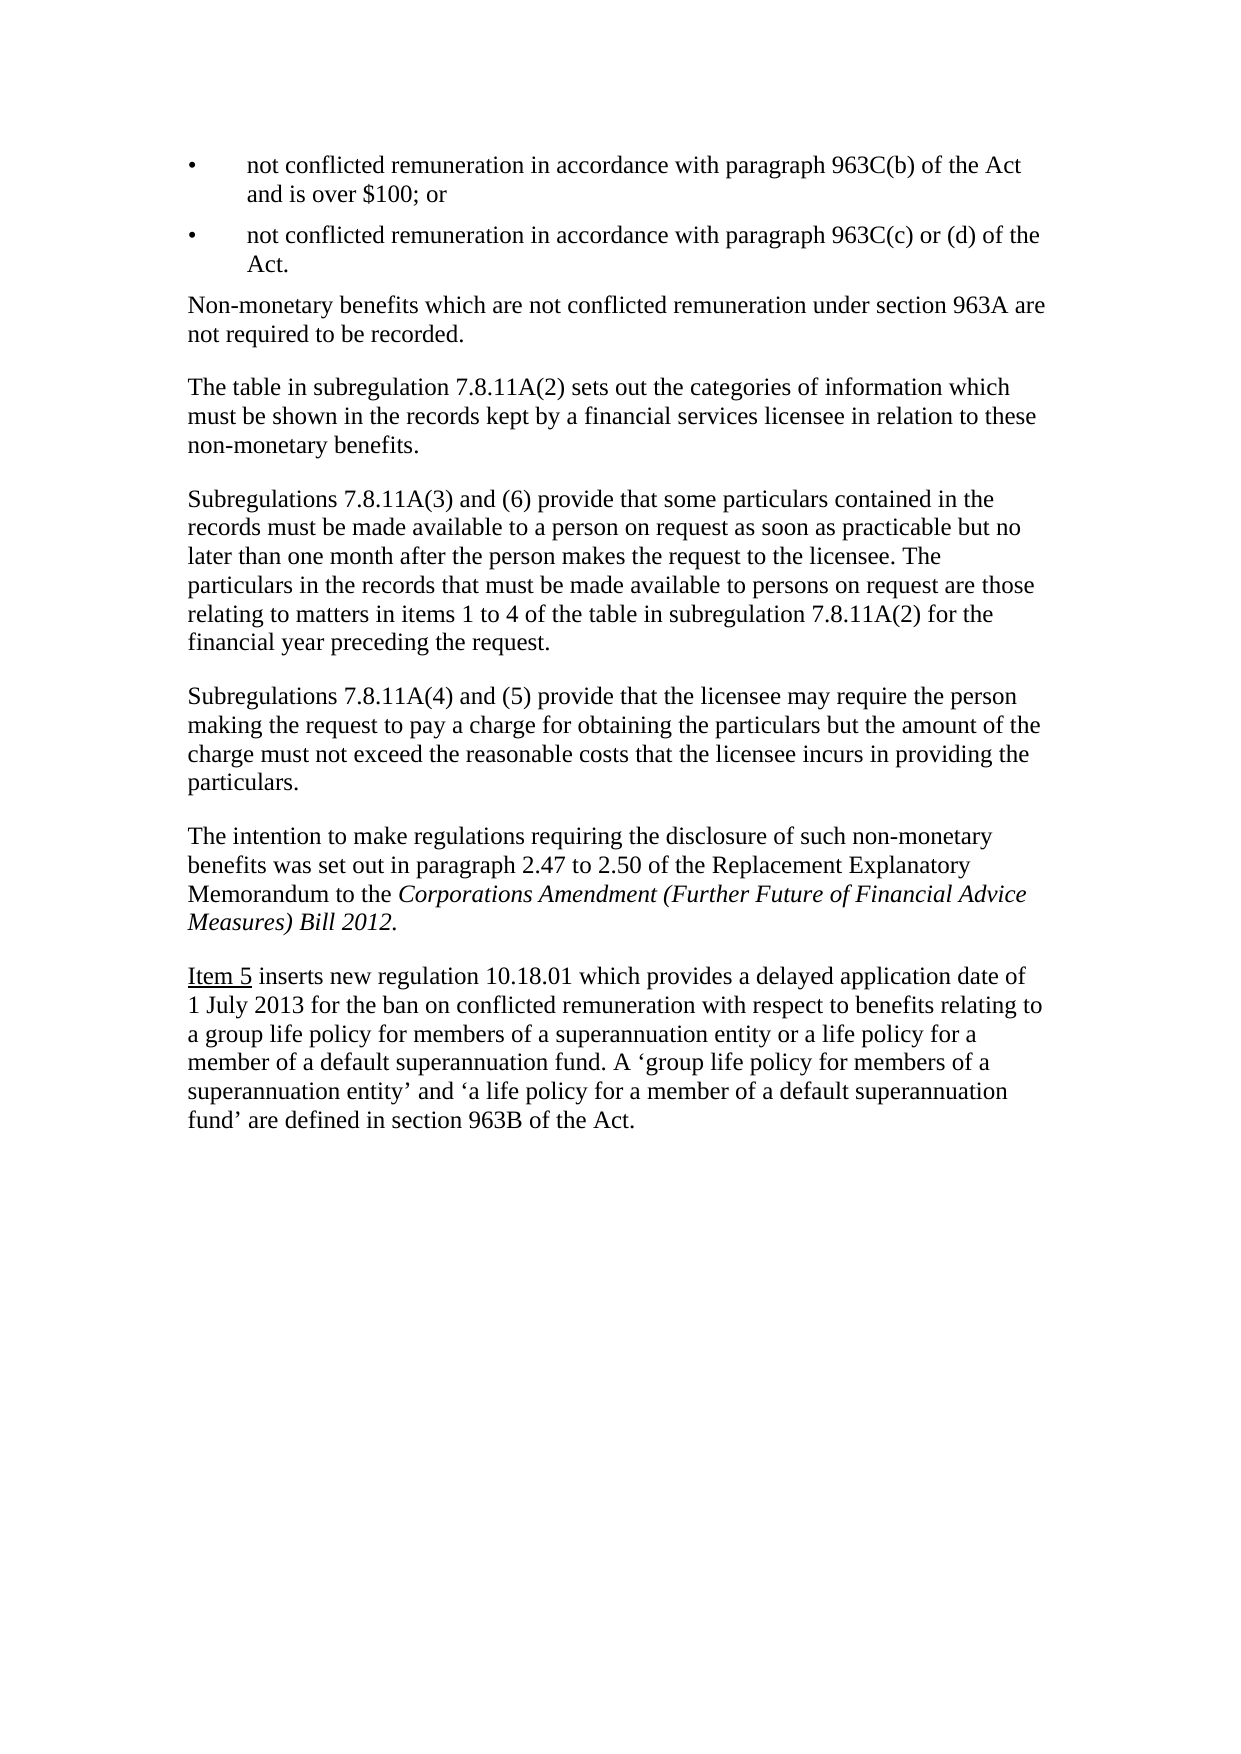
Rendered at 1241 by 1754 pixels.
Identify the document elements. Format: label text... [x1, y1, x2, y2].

list Subregulations 7.8.11A(4) and (5) provide that the licensee may require the person making the request to pay a charge for obtaining the particulars but the amount of the charge must not exceed the reasonable costs that the licensee incurs in providing the particulars. [187, 681, 1053, 796]
list Non-monetary benefits which are not conflicted remuneration under section 963A are not required to be recorded. [187, 290, 1053, 347]
text Item 5 inserts new regulation 10.18.01 which provides a delayed application date of 1 July 2013 for the ban on conflicted remuneration with respect to benefits relating to a group life policy for members of a superannuation entity or a life policy for a member of a default superannuation fund. A ‘group life policy for members of a superannuation entity’ and ‘a life policy for a member of a default superannuation fund’ are defined in section 963B of the Act. [187, 961, 1053, 1134]
list not conflicted remuneration in accordance with paragraph 963C(b) of the Act and is over $100; or [187, 150, 1053, 207]
text The table in subregulation 7.8.11A(2) sets out the categories of information which must be shown in the records kept by a financial services licensee in relation to these non-monetary benefits. [187, 372, 1053, 459]
list not conflicted remuneration in accordance with paragraph 963C(c) or (d) of the Act. [187, 220, 1053, 277]
text Subregulations 7.8.11A(3) and (6) provide that some particulars contained in the records must be made available to a person on request as soon as practicable but no later than one month after the person makes the request to the licensee. The particulars in the records that must be made available to persons on request are those relating to matters in items 1 to 4 of the table in subregulation 7.8.11A(2) for the financial year preceding the request. [187, 484, 1053, 656]
text The intention to make regulations requiring the disclosure of such non-monetary benefits was set out in paragraph 2.47 to 2.50 of the Replacement Explanatory Memorandum to the Corporations Amendment (Further Future of Financial Advice Measures) Bill 2012. [187, 821, 1053, 936]
